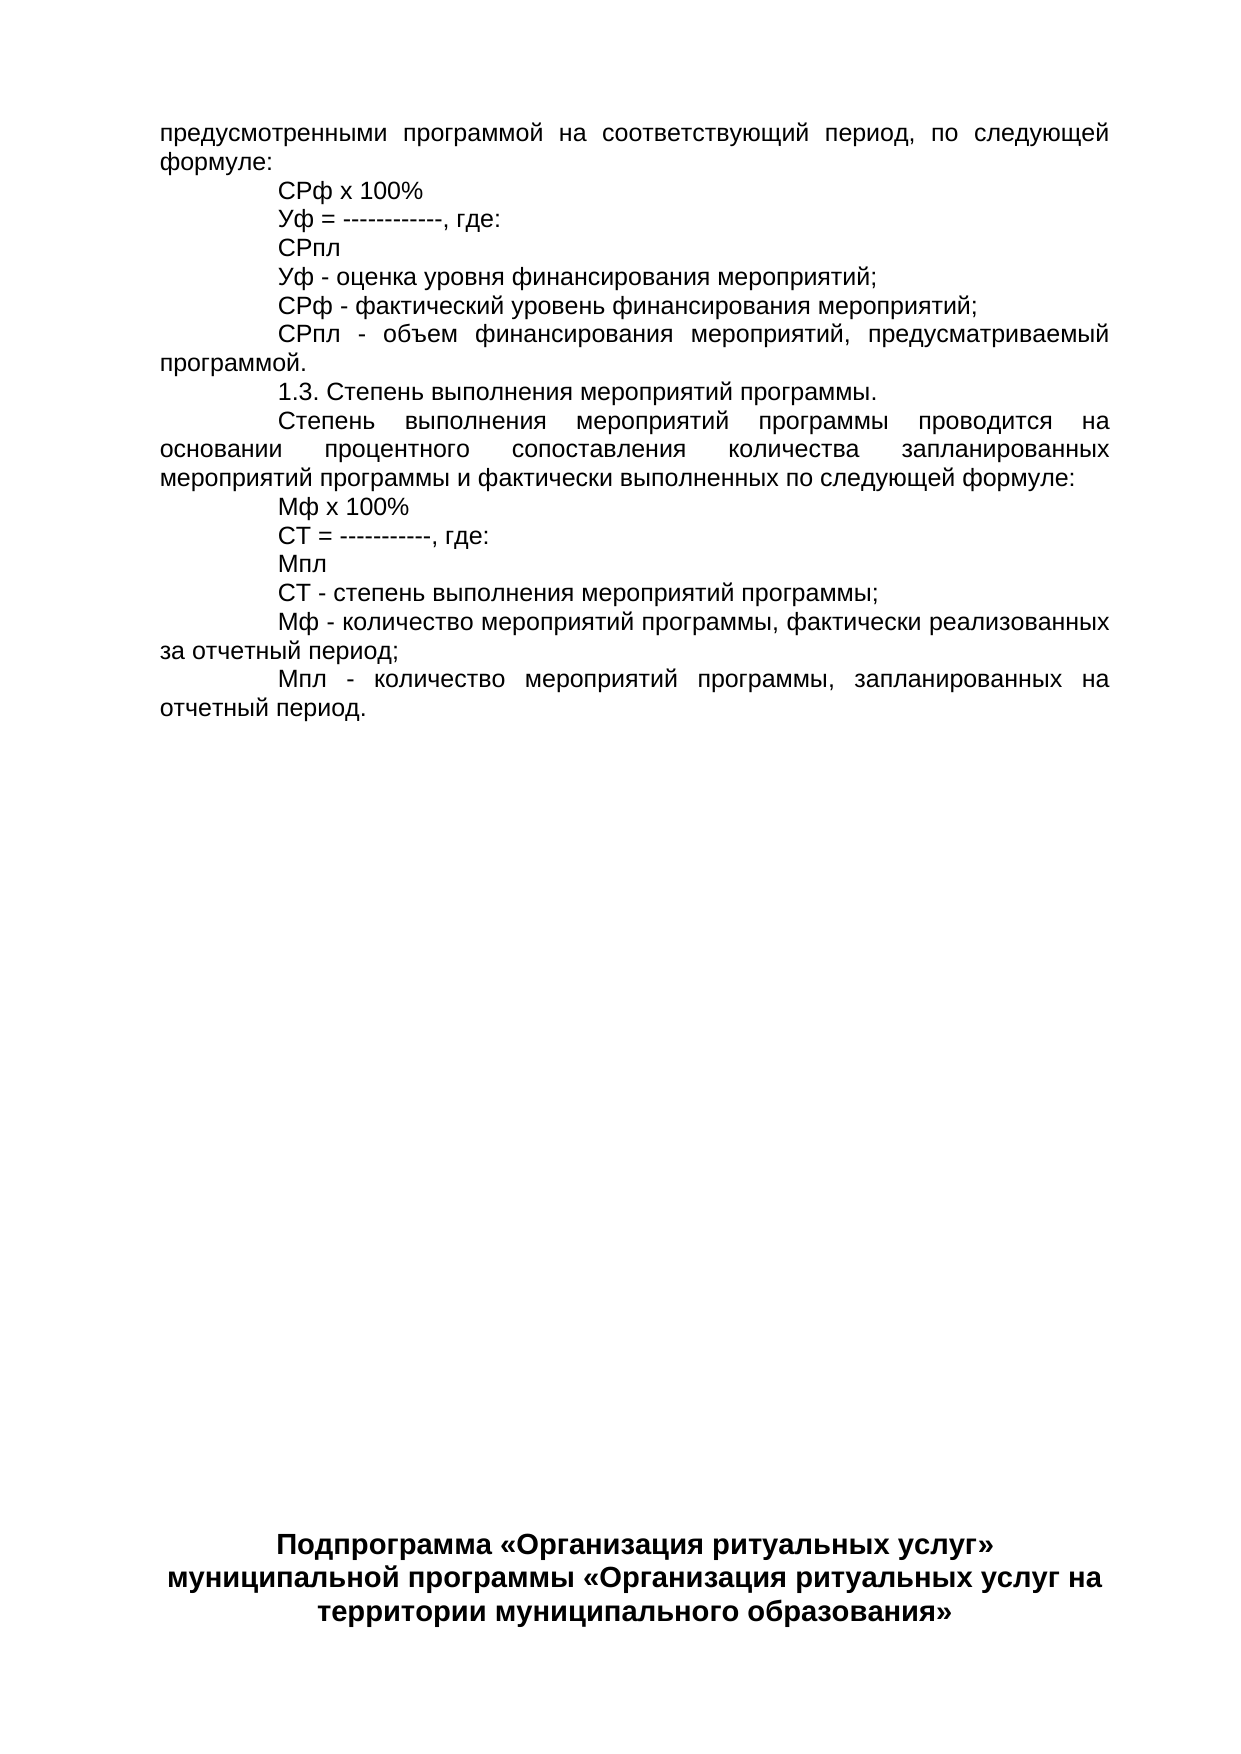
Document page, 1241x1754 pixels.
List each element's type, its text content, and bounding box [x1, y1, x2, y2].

text Подпрограмма «Организация ритуальных услуг» муниципальной программы «Организация ритуальных услуг на территории муниципального образования» [159, 1527, 1110, 1627]
text 1.3. Степень выполнения мероприятий программы. [159, 377, 1110, 406]
text Уф = ------------, где: [159, 204, 1110, 233]
text Степень выполнения мероприятий программы проводится на основании процентного сопоставления количества запланированных мероприятий программы и фактически выполненных по следующей формуле: [159, 406, 1110, 492]
text Мпл [159, 549, 1110, 578]
text Мф - количество мероприятий программы, фактически реализованных за отчетный период; [159, 607, 1110, 664]
text Уф - оценка уровня финансирования мероприятий; [159, 262, 1110, 291]
text Мпл - количество мероприятий программы, запланированных на отчетный период. [159, 664, 1110, 722]
text Мф x 100% [159, 492, 1110, 521]
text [159, 118, 1110, 176]
text СТ = -----------, где: [159, 521, 1110, 549]
text СРпл - объем финансирования мероприятий, предусматриваемый программой. [159, 319, 1110, 377]
text СРпл [159, 233, 1110, 262]
text СТ - степень выполнения мероприятий программы; [159, 578, 1110, 607]
text СРф - фактический уровень финансирования мероприятий; [159, 291, 1110, 319]
text СРф x 100% [159, 176, 1110, 204]
